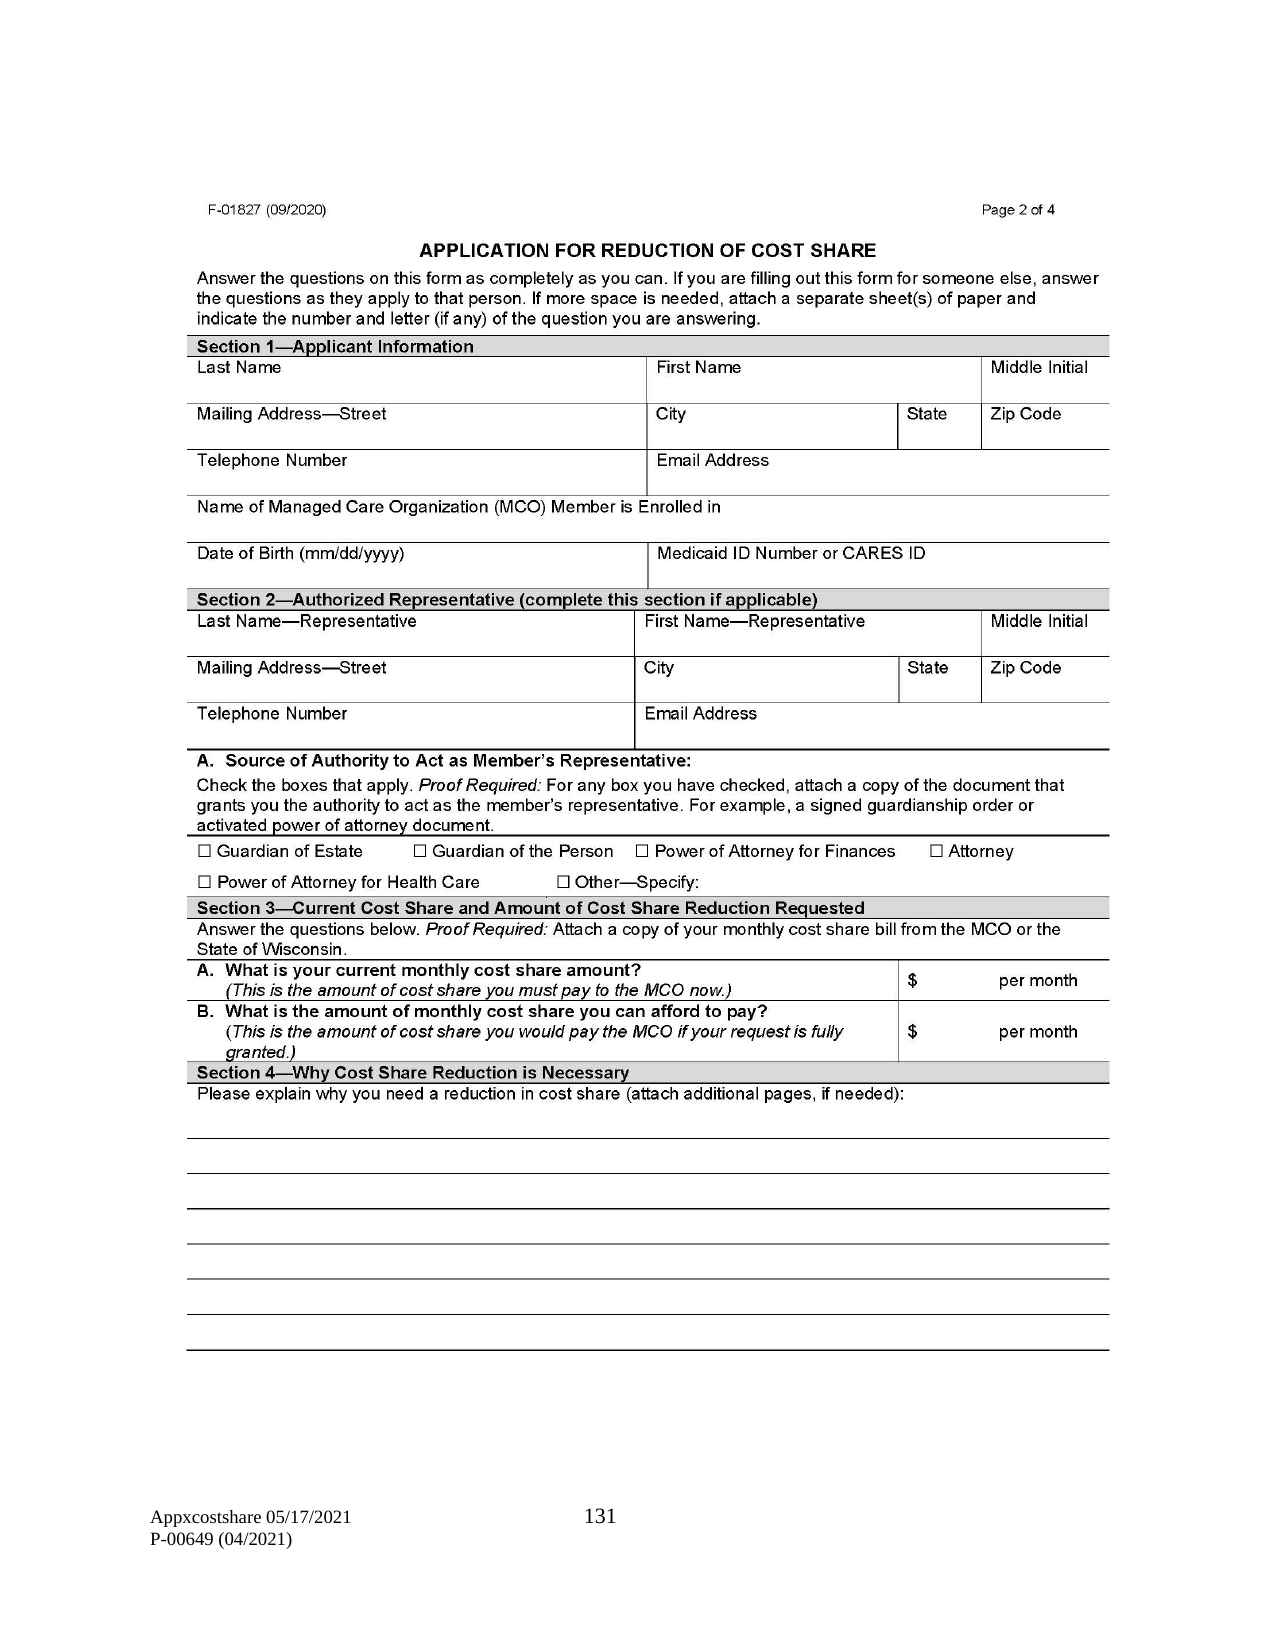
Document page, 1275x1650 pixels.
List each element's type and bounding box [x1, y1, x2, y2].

picture [150, 162, 1125, 1424]
